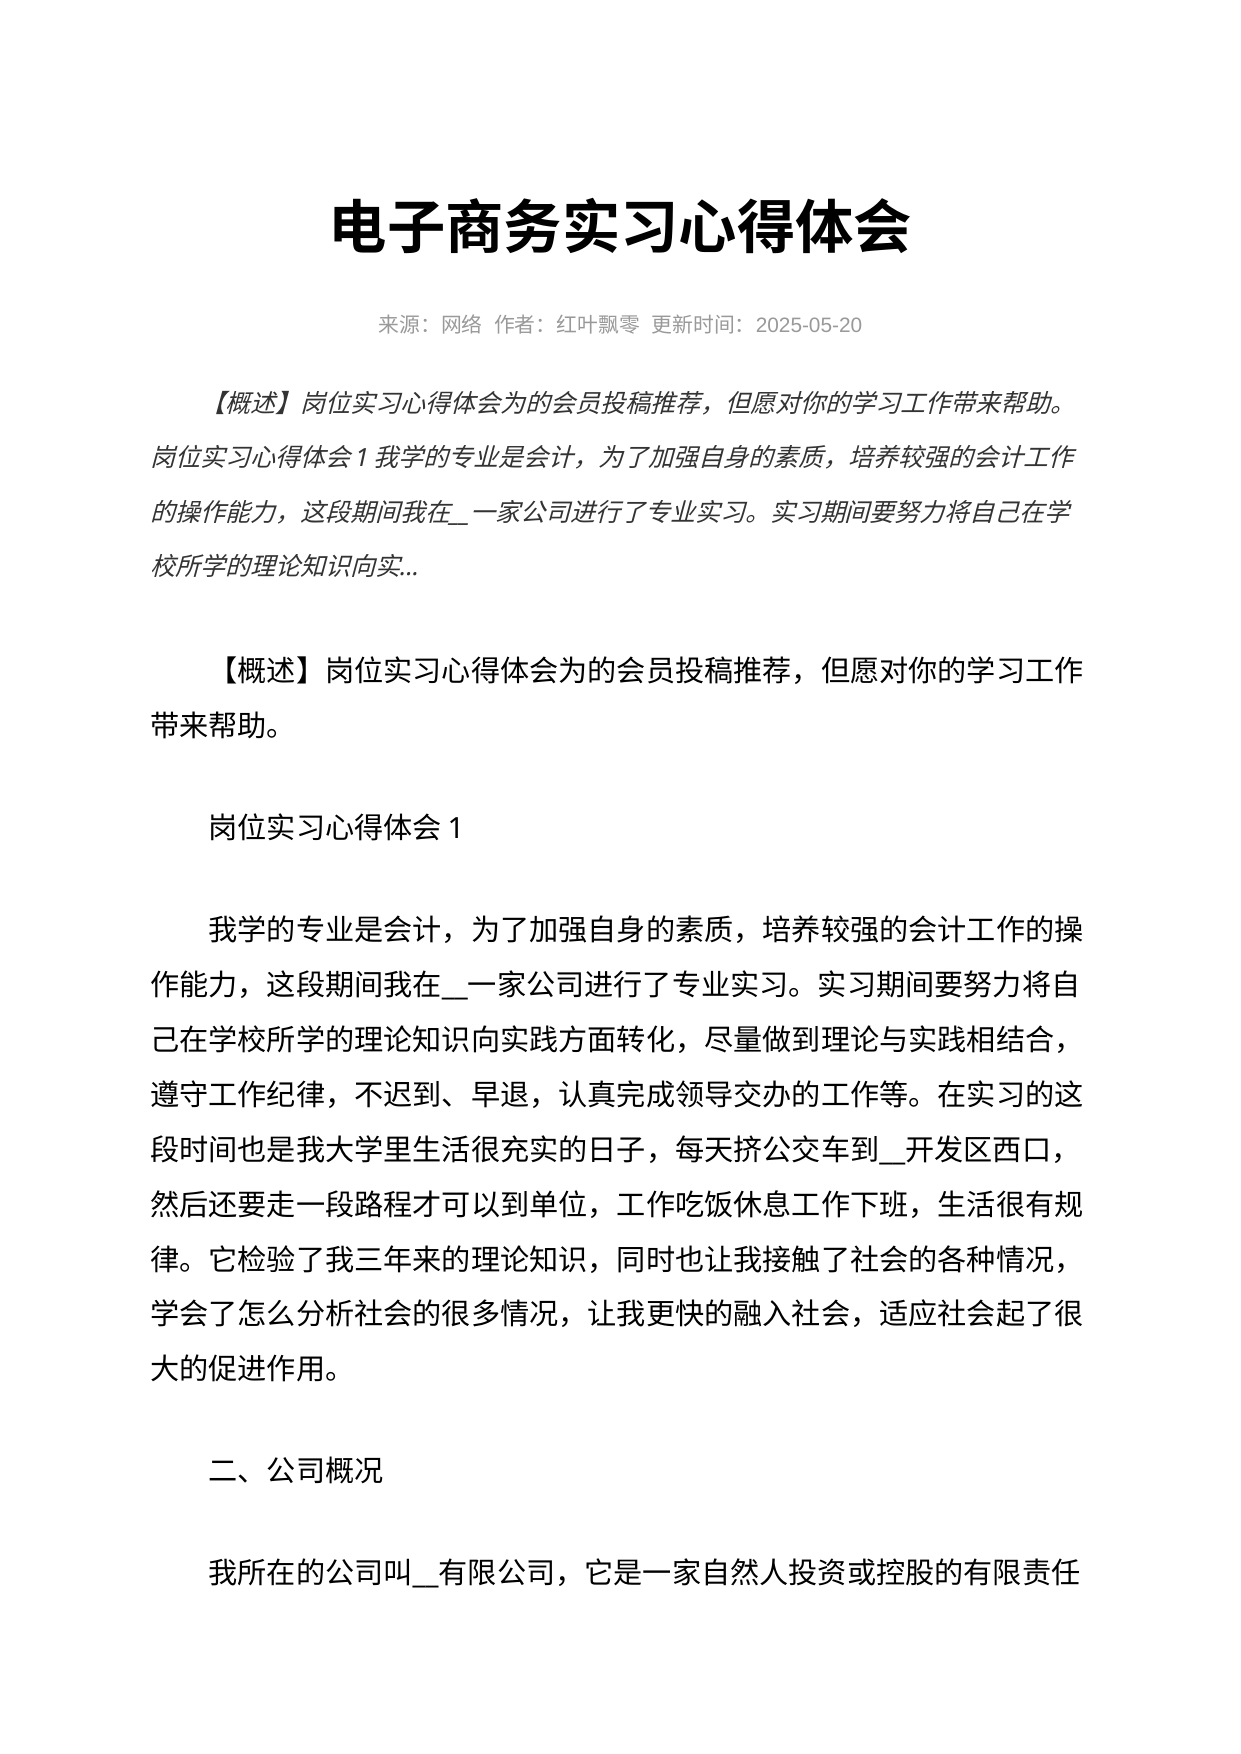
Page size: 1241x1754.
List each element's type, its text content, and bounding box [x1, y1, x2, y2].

text 我学的专业是会计，为了加强自身的素质，培养较强的会计工作的操作能力，这段期间我在__一家公司进行了专业实习。实习期间要努力将自己在学校所学的理论知识向实践方面转化，尽量做到理论与实践相结合，遵守工作纪律，不迟到、早退，认真完成领导交办的工作等。在实习的这段时间也是我大学里生活很充实的日子，每天挤公交车到__开发区西口，然后还要走一段路程才可以到单位，工作吃饭休息工作下班，生活很有规律。它检验了我三年来的理论知识，同时也让我接触了社会的各种情况，学会了怎么分析社会的很多情况，让我更快的融入社会，适应社会起了很大的促进作用。 [150, 906, 1090, 1388]
text 来源：网络 作者：红叶飘零 更新时间：2025-05-20 [150, 313, 1090, 337]
text 【概述】岗位实习心得体会为的会员投稿推荐，但愿对你的学习工作带来帮助。 [150, 648, 1090, 745]
text 【概述】岗位实习心得体会为的会员投稿推荐，但愿对你的学习工作带来帮助。岗位实习心得体会1我学的专业是会计，为了加强自身的素质，培养较强的会计工作的操作能力，这段期间我在__一家公司进行了专业实习。实习期间要努力将自己在学校所学的理论知识向实... [150, 383, 1090, 583]
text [150, 1549, 1090, 1592]
subtitle 电子商务实习心得体会 [150, 181, 1090, 266]
text 岗位实习心得体会1 [150, 804, 1090, 847]
text 二、公司概况 [150, 1448, 1090, 1490]
